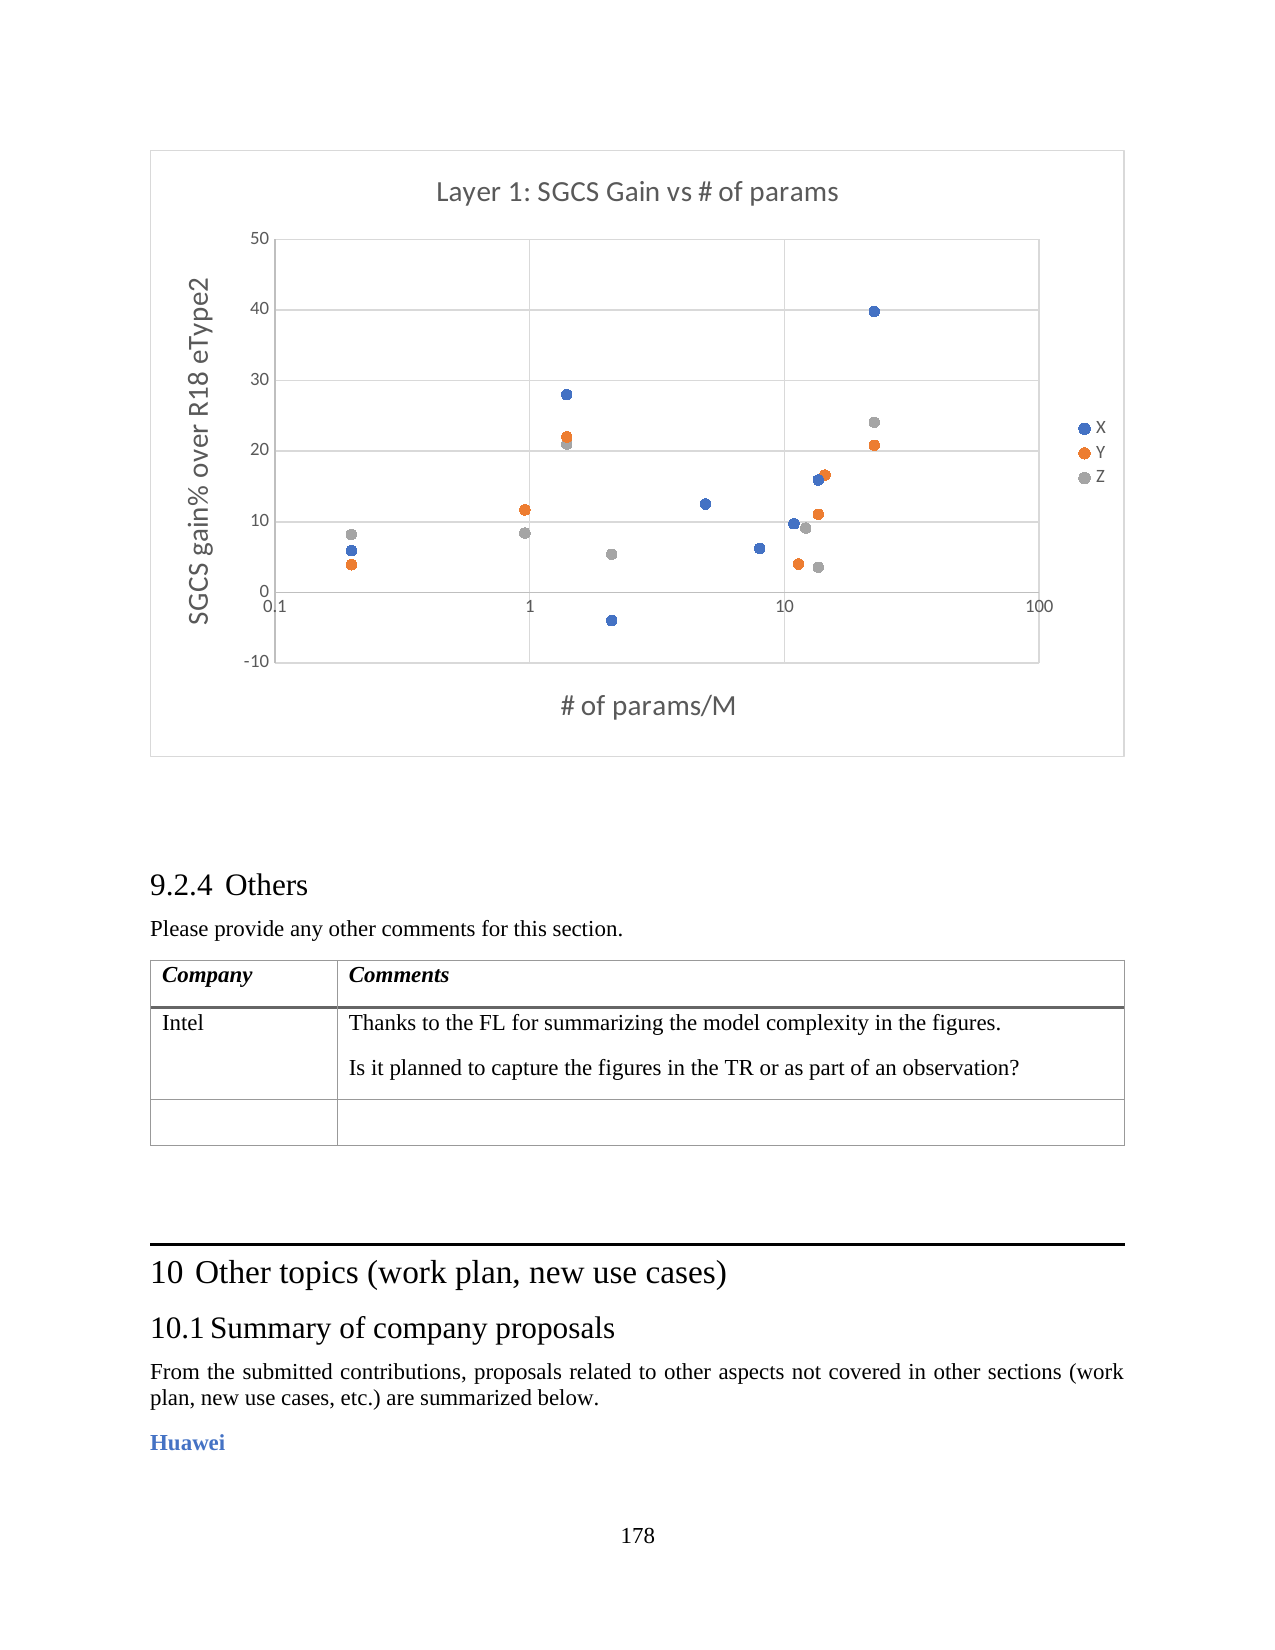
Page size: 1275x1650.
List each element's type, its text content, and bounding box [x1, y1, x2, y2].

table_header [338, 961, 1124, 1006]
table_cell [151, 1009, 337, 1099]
subtitle Other topics (work plan, new use cases) [150, 1246, 1125, 1291]
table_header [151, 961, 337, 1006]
subtitle Others [150, 866, 1125, 902]
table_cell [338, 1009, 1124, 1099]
subtitle Summary of company proposals [150, 1309, 1125, 1345]
text Please provide any other comments for this section. [150, 915, 1125, 941]
text From the submitted contributions, proposals related to other aspects not covered in other sections (work plan, new use cases, etc.) are summarized below. [150, 1358, 1125, 1411]
text Huawei [150, 1429, 1125, 1456]
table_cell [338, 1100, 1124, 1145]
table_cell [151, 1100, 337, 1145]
